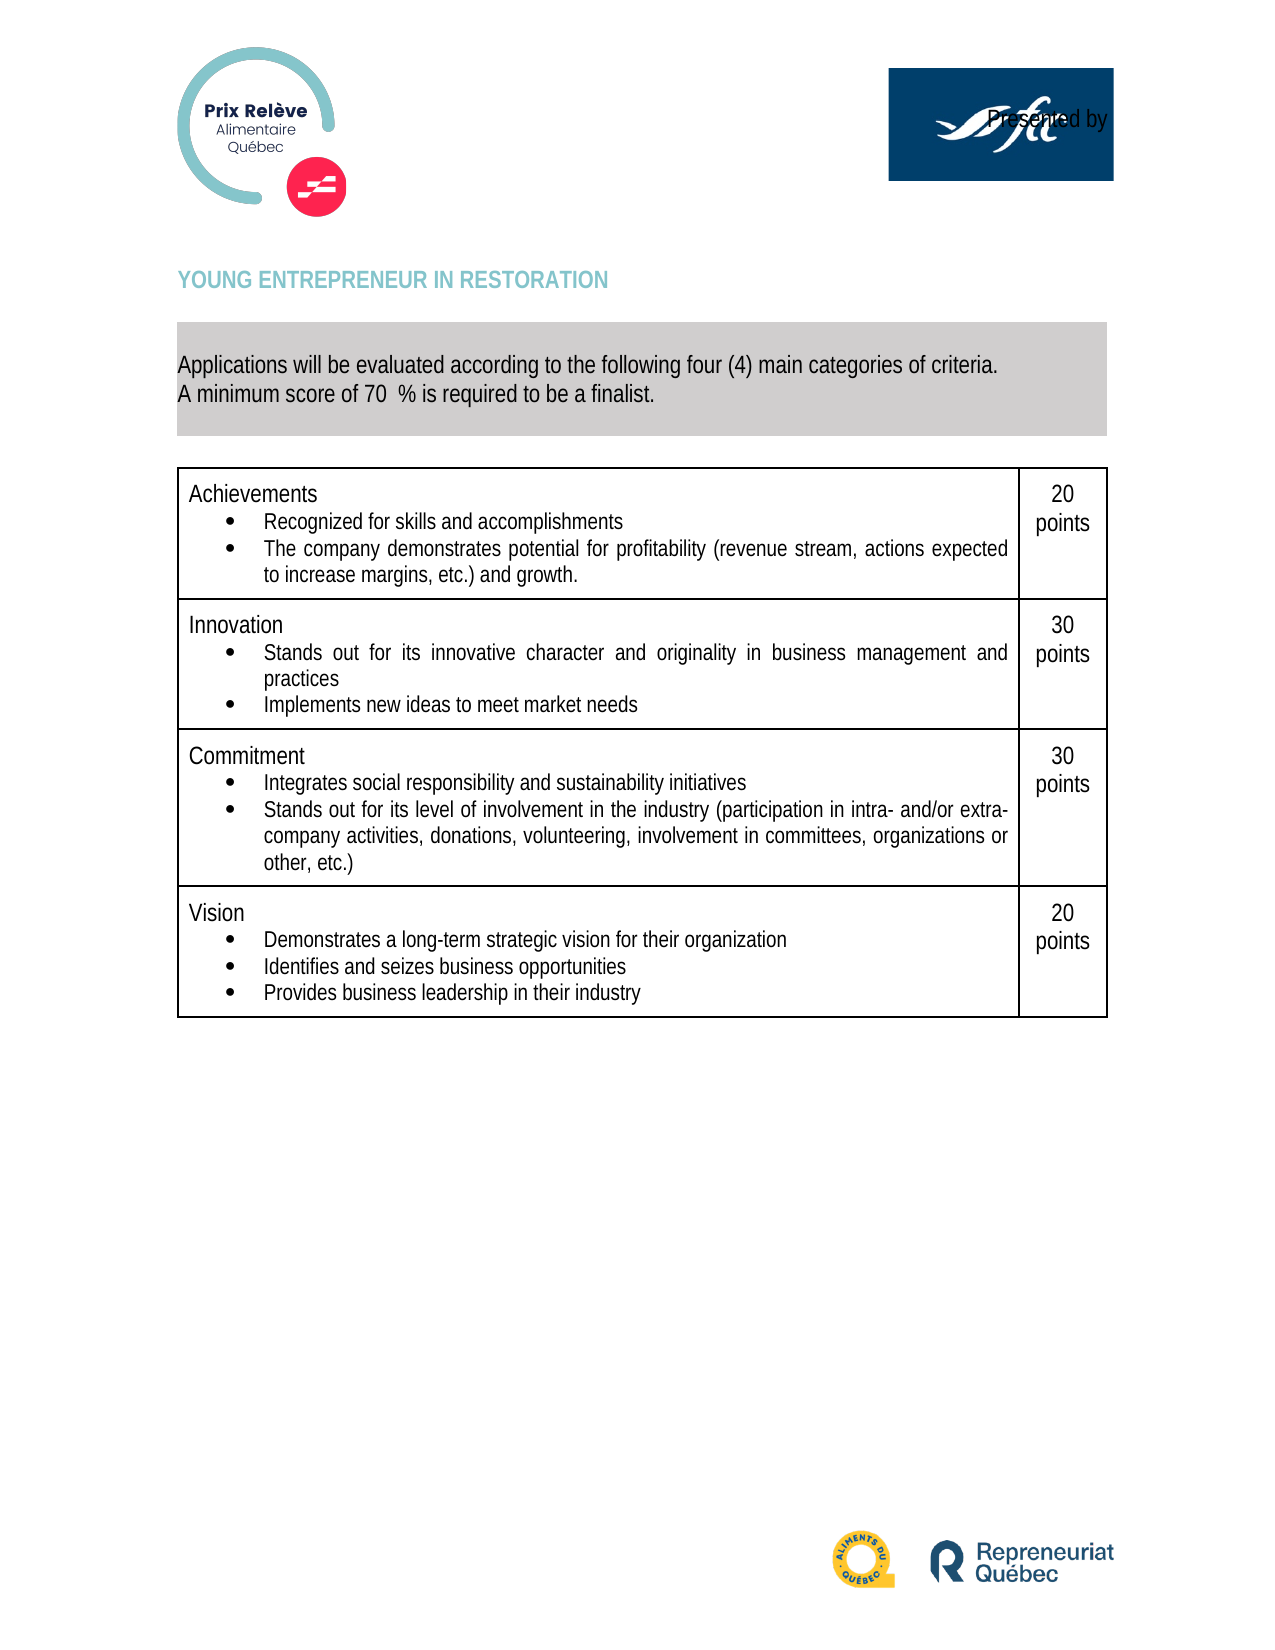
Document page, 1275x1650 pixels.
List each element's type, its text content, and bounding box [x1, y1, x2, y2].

table_cell 30 points [1020, 730, 1106, 885]
table_cell 30 points [1020, 600, 1106, 728]
text YOUNG ENTREPRENEUR IN RESTORATION [177, 264, 1107, 293]
picture [177, 47, 347, 217]
picture [930, 1540, 1114, 1583]
table_cell Vision Demonstrates a long-term strategic vision for their organization Identifies and seizes business opportunities Provides business leadership in their industry [179, 887, 1018, 1016]
table_cell 20 points [1020, 887, 1106, 1016]
table_header Achievements Recognized for skills and accomplishments The company demonstrates potential for profitability (revenue stream, actions expected to increase margins, etc.) and growth. [179, 469, 1018, 598]
picture [818, 1516, 909, 1602]
text A minimum score of 70 % is required to be a finalist. [177, 379, 1107, 408]
table_cell Commitment Integrates social responsibility and sustainability initiatives Stands out for its level of involvement in the industry (participation in intra- and/or extra-company activities, donations, volunteering, involvement in committees, organizations or other, etc.) [179, 730, 1018, 885]
table_cell Innovation Stands out for its innovative character and originality in business management and practices Implements new ideas to meet market needs [179, 600, 1018, 728]
picture [888, 68, 1114, 181]
text Applications will be evaluated according to the following four (4) main categories of criteria. [177, 351, 1107, 379]
table_header 20 points [1020, 469, 1106, 598]
